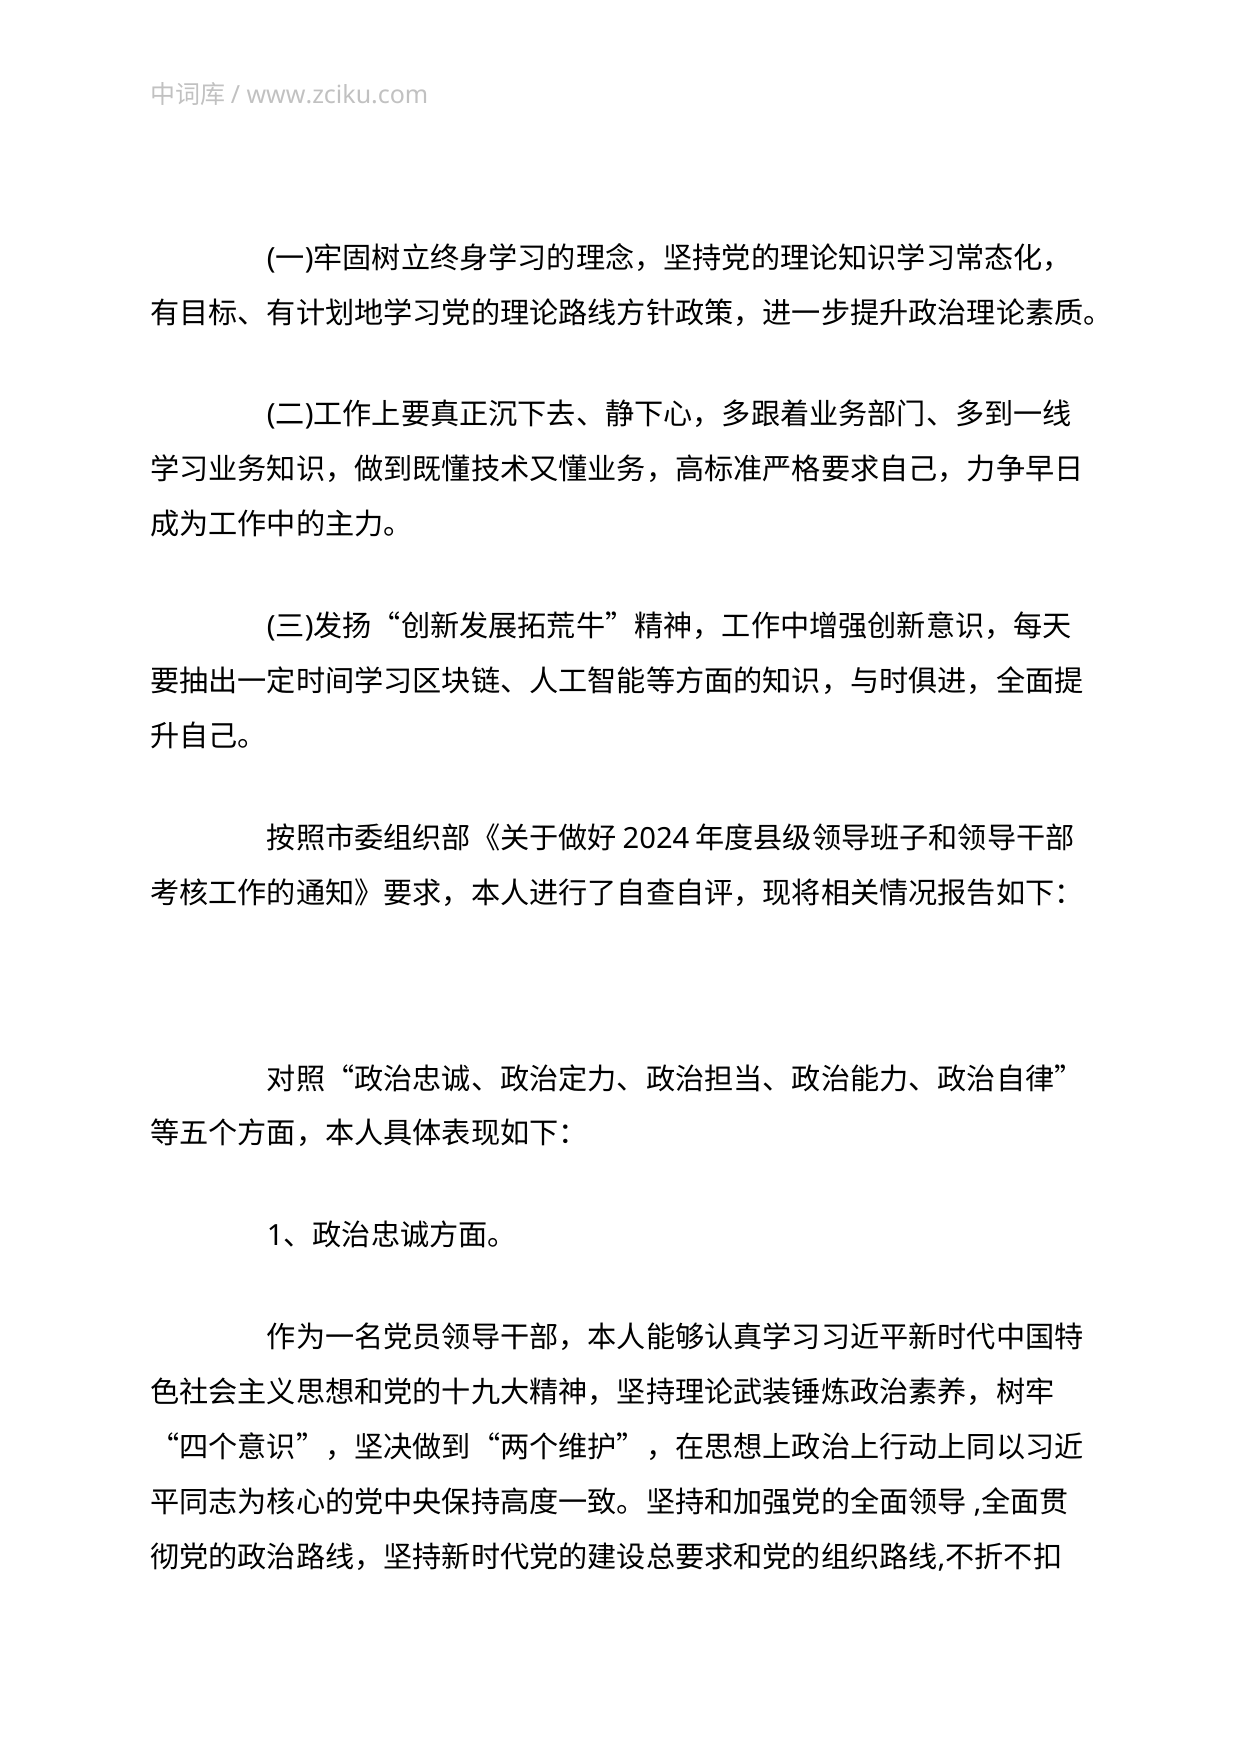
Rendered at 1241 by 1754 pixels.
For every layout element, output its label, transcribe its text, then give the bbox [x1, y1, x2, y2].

text 对照“政治忠诚、政治定力、政治担当、政治能力、政治自律”等五个方面，本人具体表现如下： [150, 1055, 1090, 1152]
text 按照市委组织部《关于做好2024年度县级领导班子和领导干部考核工作的通知》要求，本人进行了自查自评，现将相关情况报告如下： [150, 814, 1090, 912]
text (三)发扬“创新发展拓荒牛”精神，工作中增强创新意识，每天要抽出一定时间学习区块链、人工智能等方面的知识，与时俱进，全面提升自己。 [150, 603, 1090, 755]
text (二)工作上要真正沉下去、静下心，多跟着业务部门、多到一线学习业务知识，做到既懂技术又懂业务，高标准严格要求自己，力争早日成为工作中的主力。 [150, 391, 1090, 543]
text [150, 1314, 1090, 1576]
text (一)牢固树立终身学习的理念，坚持党的理论知识学习常态化，有目标、有计划地学习党的理论路线方针政策，进一步提升政治理论素质。 [150, 234, 1090, 331]
text 1、政治忠诚方面。 [150, 1212, 1090, 1254]
